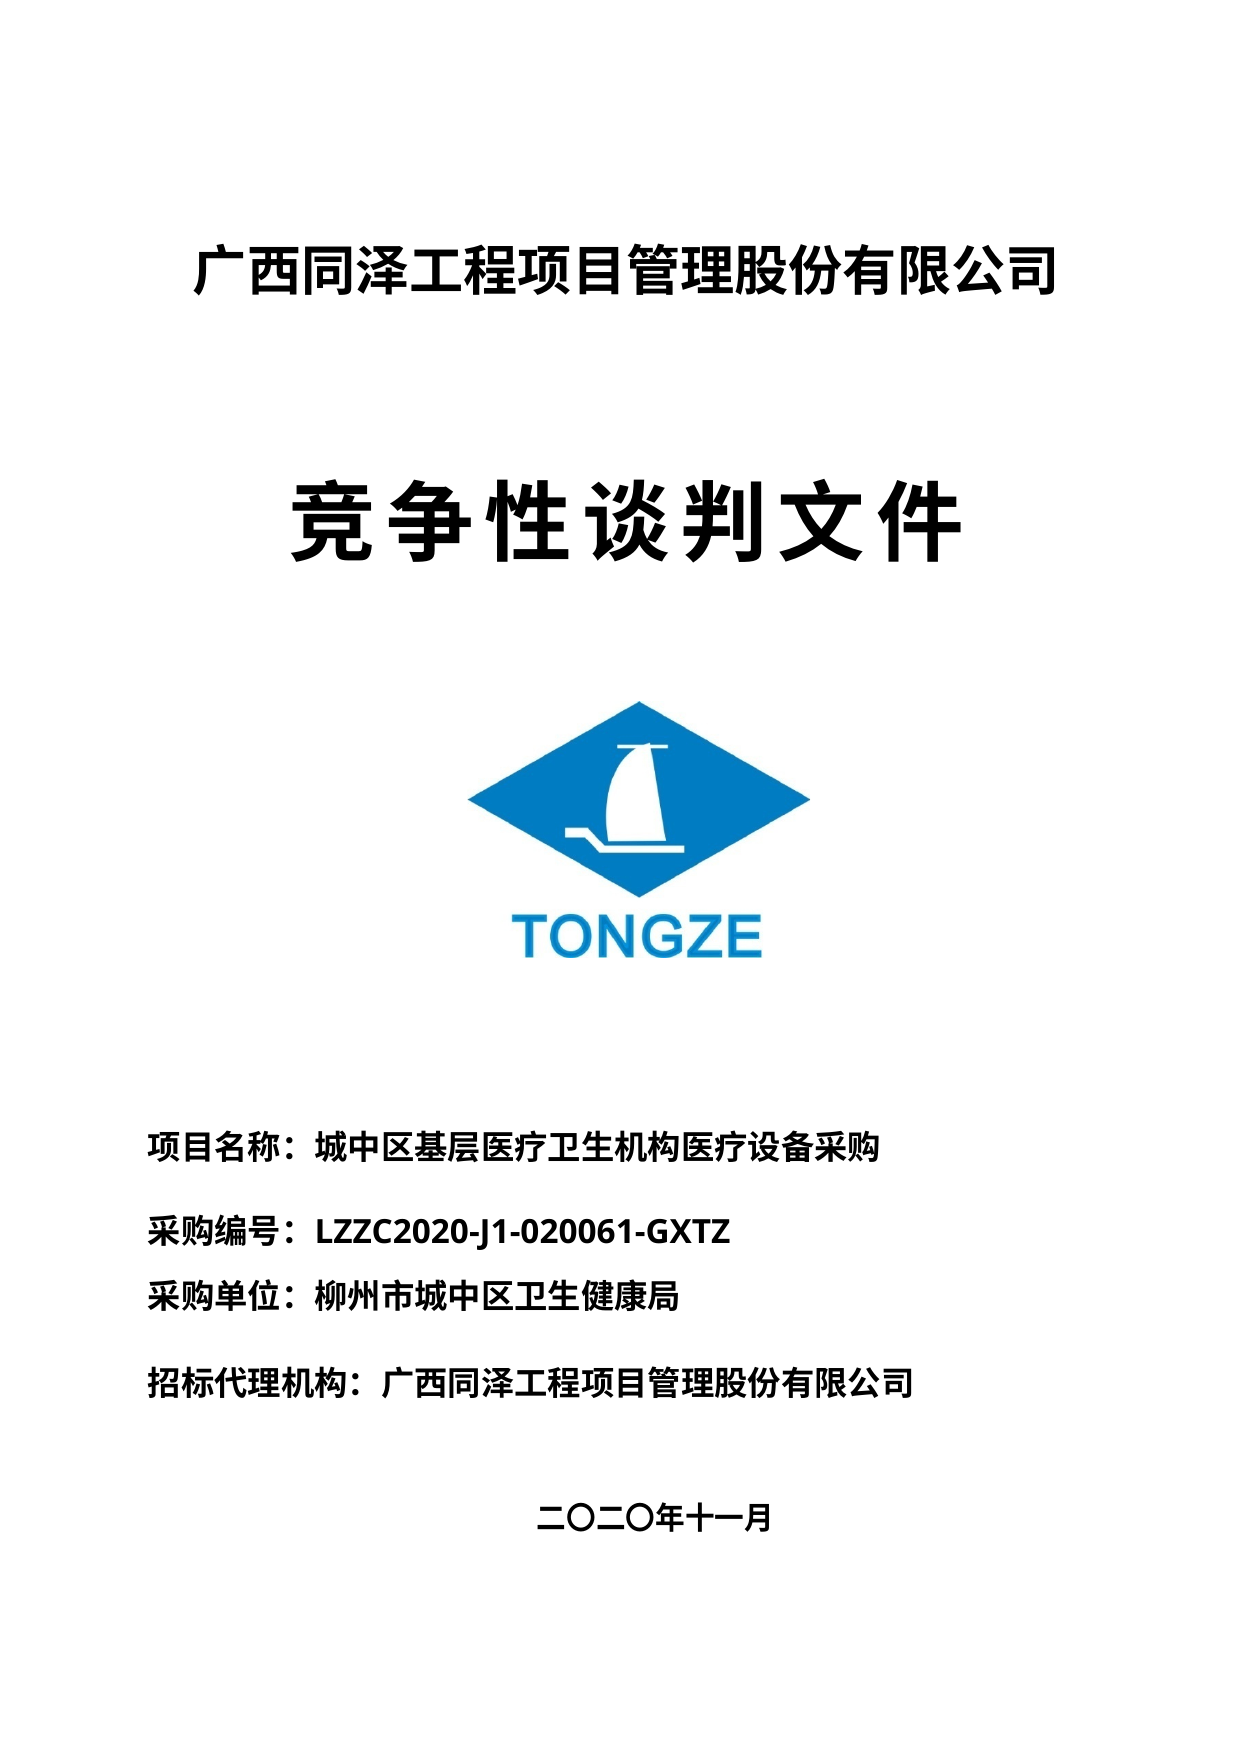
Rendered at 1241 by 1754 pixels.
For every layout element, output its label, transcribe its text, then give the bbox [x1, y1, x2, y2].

picture [467, 701, 811, 958]
text 采购编号：LZZC2020-J1-020061-GXTZ [148, 1176, 1104, 1260]
text 项目名称：城中区基层医疗卫生机构医疗设备采购 [148, 1093, 1104, 1176]
text 竞争性谈判文件 [148, 447, 1104, 585]
text 招标代理机构：广西同泽工程项目管理股份有限公司 [148, 1329, 1104, 1412]
text 采购单位：柳州市城中区卫生健康局 [148, 1260, 1104, 1329]
text 广西同泽工程项目管理股份有限公司 [148, 215, 1104, 319]
text 二〇二〇年十一月 [148, 1481, 1104, 1550]
